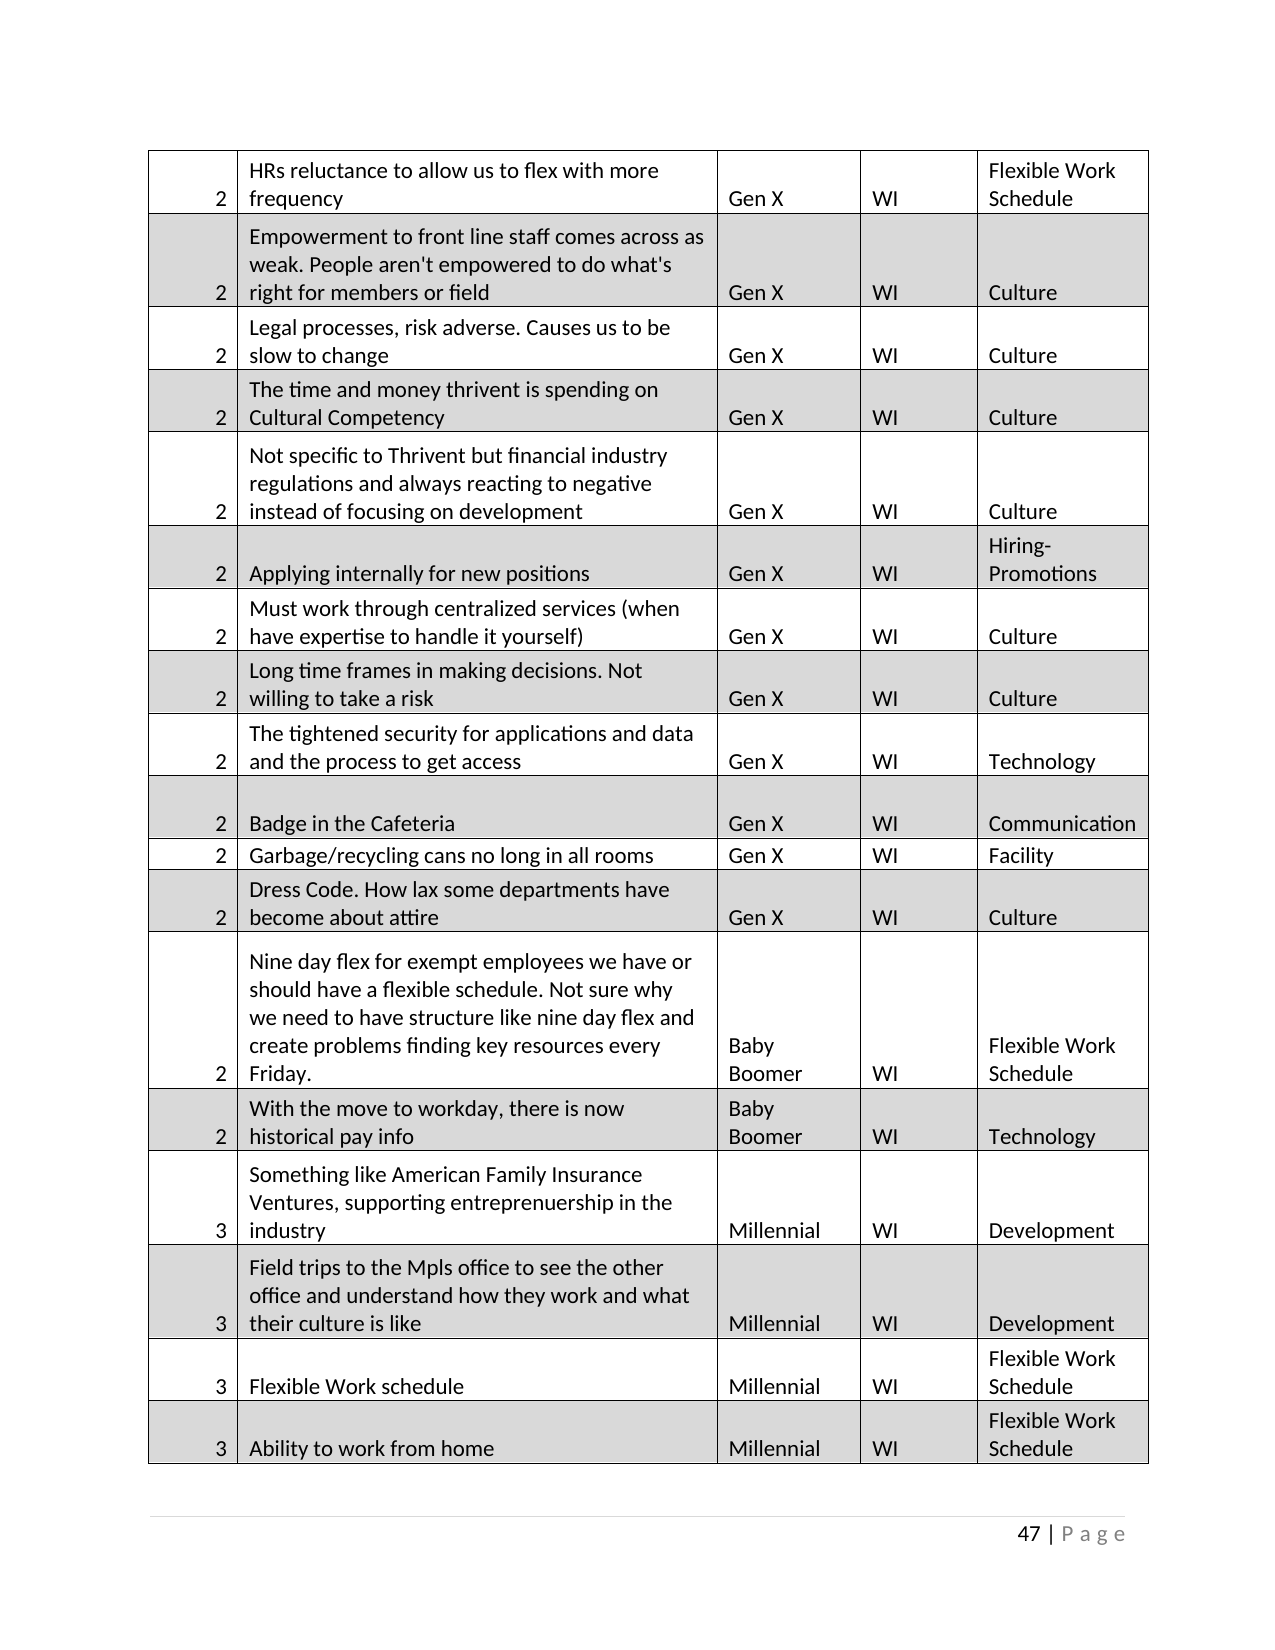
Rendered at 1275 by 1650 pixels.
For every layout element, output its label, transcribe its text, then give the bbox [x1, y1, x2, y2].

table_cell 2 [149, 589, 237, 650]
table_cell 2 [149, 526, 237, 587]
table_cell 3 [149, 1151, 237, 1244]
table_cell WI [861, 1401, 977, 1462]
table_cell Baby Boomer [718, 932, 860, 1087]
table_cell Culture [978, 870, 1148, 931]
table_cell Millennial [718, 1151, 860, 1244]
table_cell WI [861, 432, 977, 525]
table_cell Technology [978, 714, 1148, 775]
table_cell Not specific to Thrivent but financial industry regulations and always reacting to negative instead of focusing on development [238, 432, 717, 525]
table_cell Communication [978, 776, 1148, 837]
table_cell Gen X [718, 432, 860, 525]
table_cell With the move to workday, there is now historical pay info [238, 1089, 717, 1150]
table_cell Development [978, 1245, 1148, 1337]
table_cell WI [861, 214, 977, 306]
table_cell Field trips to the Mpls office to see the other office and understand how they work and what their culture is like [238, 1245, 717, 1337]
table_cell 2 [149, 214, 237, 306]
table_cell Gen X [718, 776, 860, 837]
table_cell Gen X [718, 589, 860, 650]
table_cell Millennial [718, 1245, 860, 1337]
table_cell Development [978, 1151, 1148, 1244]
table_cell Gen X [718, 151, 860, 212]
table_cell Culture [978, 589, 1148, 650]
table_cell Nine day flex for exempt employees we have or should have a flexible schedule. Not sure why we need to have structure like nine day flex and create problems finding key resources every Friday. [238, 932, 717, 1087]
table_cell WI [861, 370, 977, 431]
table_cell 2 [149, 870, 237, 931]
table_cell Facility [978, 839, 1148, 869]
table_cell 2 [149, 651, 237, 712]
table_cell 2 [149, 432, 237, 525]
table_cell The tightened security for applications and data and the process to get access [238, 714, 717, 775]
table_cell Millennial [718, 1339, 860, 1400]
table_cell 3 [149, 1339, 237, 1400]
table_cell 2 [149, 1089, 237, 1150]
table_cell Gen X [718, 839, 860, 869]
table_cell HRs reluctance to allow us to flex with more frequency [238, 151, 717, 212]
table_cell 2 [149, 307, 237, 369]
table_cell Culture [978, 214, 1148, 306]
table_cell Technology [978, 1089, 1148, 1150]
table_cell 2 [149, 839, 237, 869]
table_cell Garbage/recycling cans no long in all rooms [238, 839, 717, 869]
table_cell 2 [149, 151, 237, 212]
table_cell WI [861, 307, 977, 369]
table_cell Flexible Work Schedule [978, 1401, 1148, 1462]
table_cell WI [861, 870, 977, 931]
table_cell Dress Code. How lax some departments have become about attire [238, 870, 717, 931]
table_cell Millennial [718, 1401, 860, 1462]
table_cell Flexible Work Schedule [978, 151, 1148, 212]
table_cell WI [861, 1151, 977, 1244]
table_cell WI [861, 1089, 977, 1150]
table_cell Gen X [718, 651, 860, 712]
table_cell 2 [149, 370, 237, 431]
table_cell Gen X [718, 214, 860, 306]
table_cell Flexible Work Schedule [978, 1339, 1148, 1400]
table_cell Baby Boomer [718, 1089, 860, 1150]
table_cell WI [861, 151, 977, 212]
table_cell Gen X [718, 714, 860, 775]
table_cell Culture [978, 651, 1148, 712]
table_cell Gen X [718, 307, 860, 369]
table_cell 3 [149, 1245, 237, 1337]
table_cell Long time frames in making decisions. Not willing to take a risk [238, 651, 717, 712]
table_cell Culture [978, 370, 1148, 431]
table_cell Badge in the Cafeteria [238, 776, 717, 837]
table_cell Ability to work from home [238, 1401, 717, 1462]
table_cell Gen X [718, 526, 860, 587]
table_cell WI [861, 589, 977, 650]
table_cell Gen X [718, 370, 860, 431]
table_cell Must work through centralized services (when have expertise to handle it yourself) [238, 589, 717, 650]
table_cell WI [861, 651, 977, 712]
table_cell Empowerment to front line staff comes across as weak. People aren't empowered to do what's right for members or field [238, 214, 717, 306]
table_cell Flexible Work schedule [238, 1339, 717, 1400]
table_cell WI [861, 839, 977, 869]
table_cell WI [861, 1339, 977, 1400]
table_cell The time and money thrivent is spending on Cultural Competency [238, 370, 717, 431]
table_cell 2 [149, 932, 237, 1087]
table_cell WI [861, 526, 977, 587]
table_cell Legal processes, risk adverse. Causes us to be slow to change [238, 307, 717, 369]
table_cell Something like American Family Insurance Ventures, supporting entreprenuership in the industry [238, 1151, 717, 1244]
table_cell WI [861, 776, 977, 837]
table_cell WI [861, 932, 977, 1087]
table_cell WI [861, 1245, 977, 1337]
table_cell WI [861, 714, 977, 775]
table_cell Culture [978, 432, 1148, 525]
table_cell Gen X [718, 870, 860, 931]
table_cell Hiring-Promotions [978, 526, 1148, 587]
table_cell 2 [149, 776, 237, 837]
table_cell 3 [149, 1401, 237, 1462]
table_cell Culture [978, 307, 1148, 369]
table_cell Flexible Work Schedule [978, 932, 1148, 1087]
table_cell 2 [149, 714, 237, 775]
table_cell Applying internally for new positions [238, 526, 717, 587]
